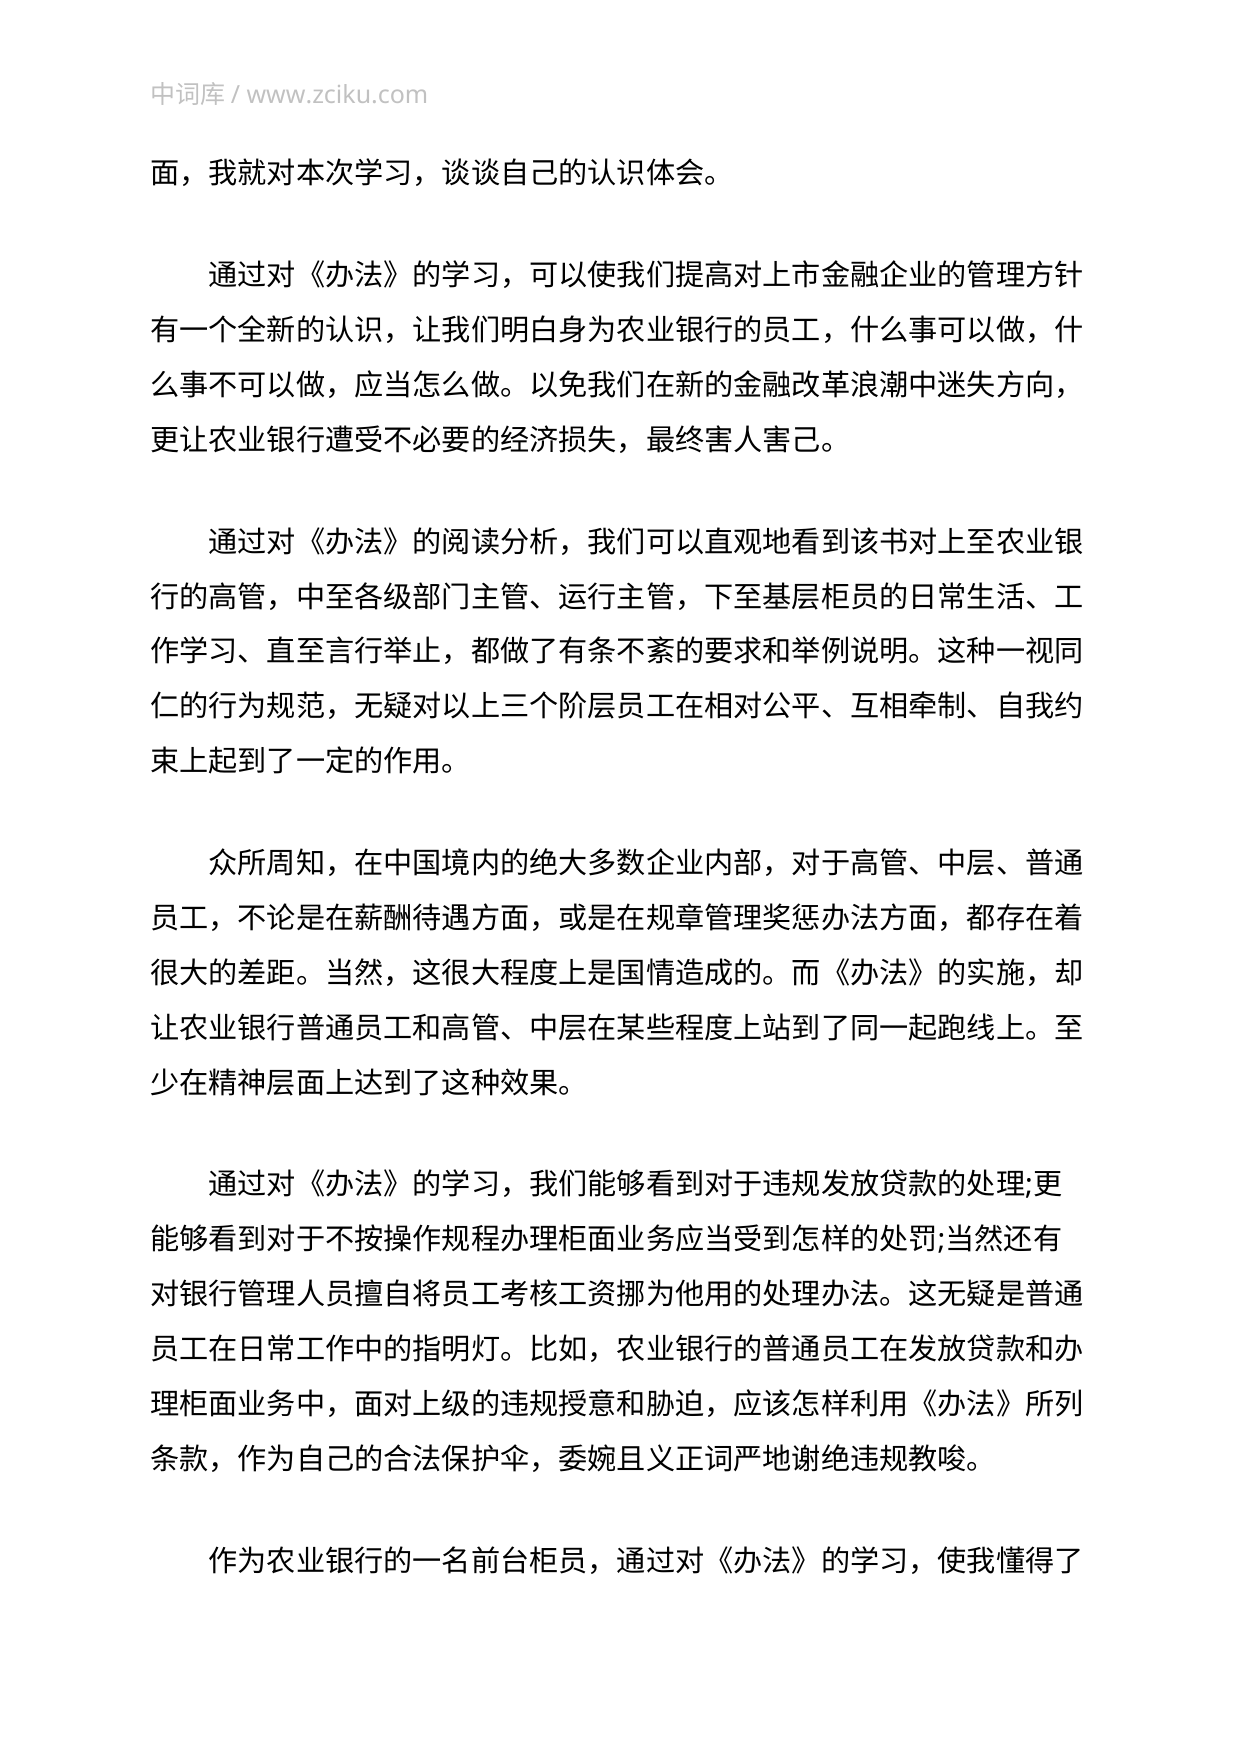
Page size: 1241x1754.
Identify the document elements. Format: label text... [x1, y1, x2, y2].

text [150, 150, 1090, 192]
text 众所周知，在中国境内的绝大多数企业内部，对于高管、中层、普通员工，不论是在薪酬待遇方面，或是在规章管理奖惩办法方面，都存在着很大的差距。当然，这很大程度上是国情造成的。而《办法》的实施，却让农业银行普通员工和高管、中层在某些程度上站到了同一起跑线上。至少在精神层面上达到了这种效果。 [150, 839, 1090, 1101]
text 通过对《办法》的学习，可以使我们提高对上市金融企业的管理方针有一个全新的认识，让我们明白身为农业银行的员工，什么事可以做，什么事不可以做，应当怎么做。以免我们在新的金融改革浪潮中迷失方向，更让农业银行遭受不必要的经济损失，最终害人害己。 [150, 252, 1090, 459]
text 通过对《办法》的阅读分析，我们可以直观地看到该书对上至农业银行的高管，中至各级部门主管、运行主管，下至基层柜员的日常生活、工作学习、直至言行举止，都做了有条不紊的要求和举例说明。这种一视同仁的行为规范，无疑对以上三个阶层员工在相对公平、互相牵制、自我约束上起到了一定的作用。 [150, 518, 1090, 780]
text 通过对《办法》的学习，我们能够看到对于违规发放贷款的处理;更能够看到对于不按操作规程办理柜面业务应当受到怎样的处罚;当然还有对银行管理人员擅自将员工考核工资挪为他用的处理办法。这无疑是普通员工在日常工作中的指明灯。比如，农业银行的普通员工在发放贷款和办理柜面业务中，面对上级的违规授意和胁迫，应该怎样利用《办法》所列条款，作为自己的合法保护伞，委婉且义正词严地谢绝违规教唆。 [150, 1161, 1090, 1478]
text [150, 1537, 1090, 1580]
